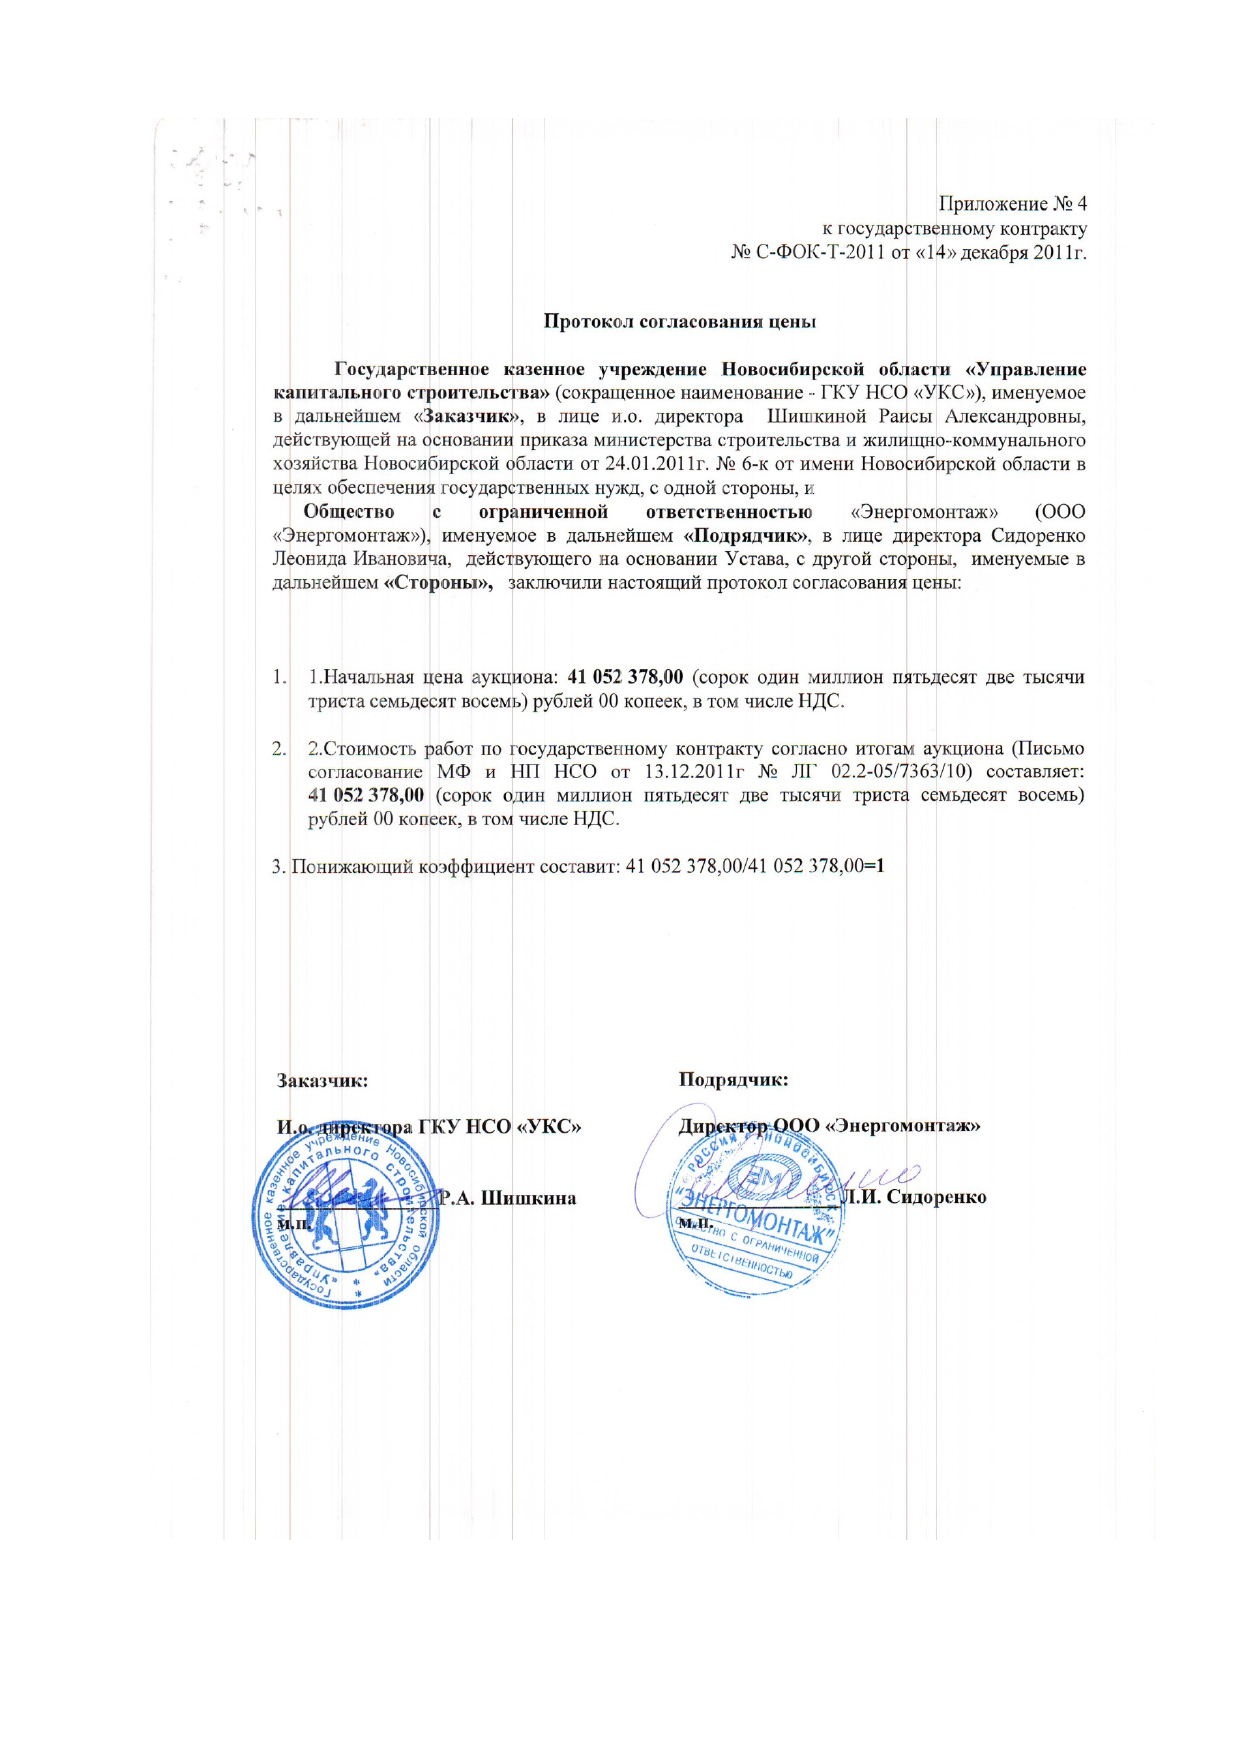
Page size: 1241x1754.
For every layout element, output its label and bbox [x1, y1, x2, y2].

picture [150, 118, 1156, 1540]
